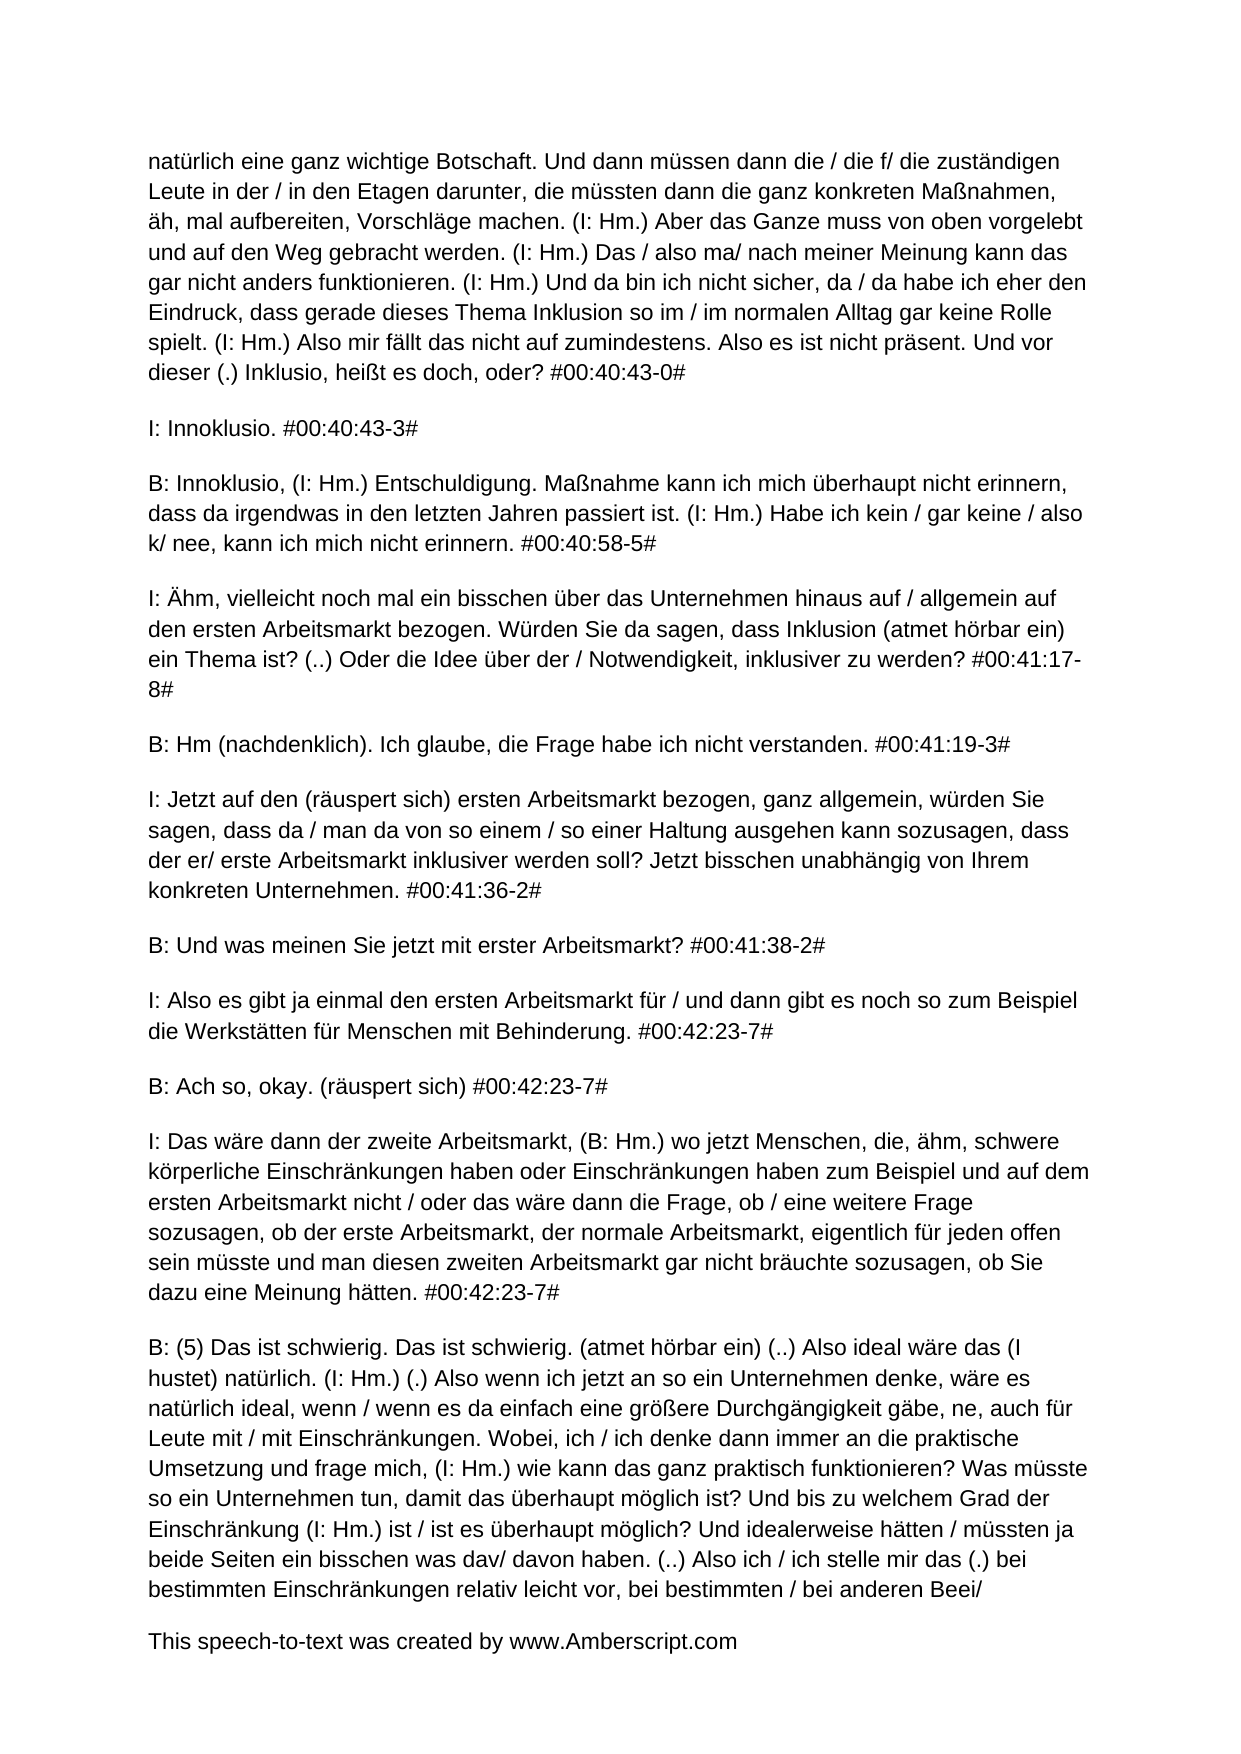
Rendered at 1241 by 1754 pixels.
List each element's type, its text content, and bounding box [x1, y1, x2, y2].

text I: Das wäre dann der zweite Arbeitsmarkt, (B: Hm.) wo jetzt Menschen, die, ähm, schwere körperliche Einschränkungen haben oder Einschränkungen haben zum Beispiel und auf dem ersten Arbeitsmarkt nicht / oder das wäre dann die Frage, ob / eine weitere Frage sozusagen, ob der erste Arbeitsmarkt, der normale Arbeitsmarkt, eigentlich für jeden offen sein müsste und man diesen zweiten Arbeitsmarkt gar nicht bräuchte sozusagen, ob Sie dazu eine Meinung hätten. #00:42:23-7# [148, 1128, 1092, 1306]
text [148, 148, 1092, 386]
text B: Und was meinen Sie jetzt mit erster Arbeitsmarkt? #00:41:38-2# [148, 932, 1092, 959]
text B: Hm (nachdenklich). Ich glaube, die Frage habe ich nicht verstanden. #00:41:19-3# [148, 731, 1092, 758]
text B: Innoklusio, (I: Hm.) Entschuldigung. Maßnahme kann ich mich überhaupt nicht erinnern, dass da irgendwas in den letzten Jahren passiert ist. (I: Hm.) Habe ich kein / gar keine / also k/ nee, kann ich mich nicht erinnern. #00:40:58-5# [148, 470, 1092, 557]
text I: Also es gibt ja einmal den ersten Arbeitsmarkt für / und dann gibt es noch so zum Beispiel die Werkstätten für Menschen mit Behinderung. #00:42:23-7# [148, 987, 1092, 1044]
text B: Ach so, okay. (räuspert sich) #00:42:23-7# [148, 1073, 1092, 1099]
text I: Innoklusio. #00:40:43-3# [148, 414, 1092, 441]
text I: Jetzt auf den (räuspert sich) ersten Arbeitsmarkt bezogen, ganz allgemein, würden Sie sagen, dass da / man da von so einem / so einer Haltung ausgehen kann sozusagen, dass der er/ erste Arbeitsmarkt inklusiver werden soll? Jetzt bisschen unabhängig von Ihrem konkreten Unternehmen. #00:41:36-2# [148, 786, 1092, 903]
text I: Ähm, vielleicht noch mal ein bisschen über das Unternehmen hinaus auf / allgemein auf den ersten Arbeitsmarkt bezogen. Würden Sie da sagen, dass Inklusion (atmet hörbar ein) ein Thema ist? (..) Oder die Idee über der / Notwendigkeit, inklusiver zu werden? #00:41:17-8# [148, 585, 1092, 702]
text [148, 1334, 1092, 1602]
